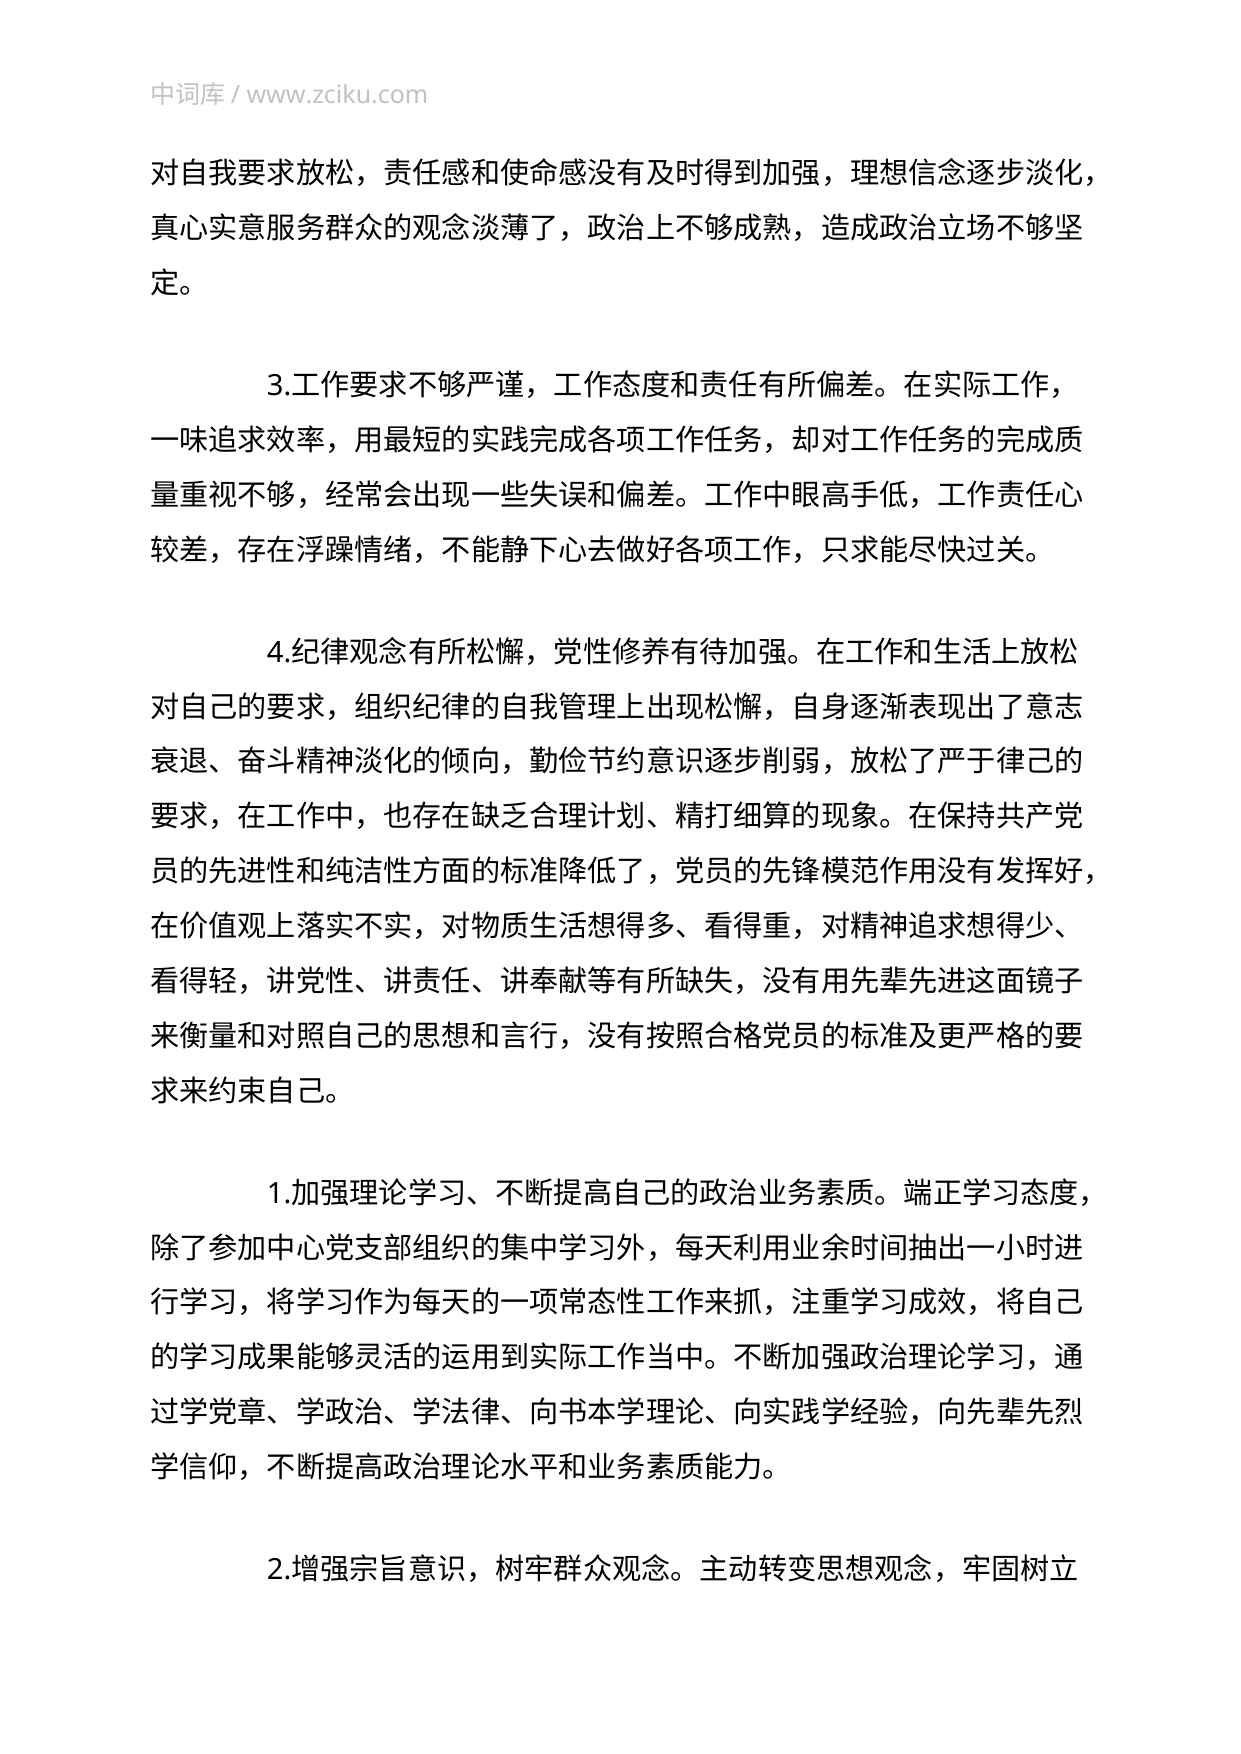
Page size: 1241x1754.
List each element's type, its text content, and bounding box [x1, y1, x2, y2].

text 4.纪律观念有所松懈，党性修养有待加强。在工作和生活上放松对自己的要求，组织纪律的自我管理上出现松懈，自身逐渐表现出了意志衰退、奋斗精神淡化的倾向，勤俭节约意识逐步削弱，放松了严于律己的要求，在工作中，也存在缺乏合理计划、精打细算的现象。在保持共产党员的先进性和纯洁性方面的标准降低了，党员的先锋模范作用没有发挥好，在价值观上落实不实，对物质生活想得多、看得重，对精神追求想得少、看得轻，讲党性、讲责任、讲奉献等有所缺失，没有用先辈先进这面镜子来衡量和对照自己的思想和言行，没有按照合格党员的标准及更严格的要求来约束自己。 [150, 628, 1090, 1110]
text 1.加强理论学习、不断提高自己的政治业务素质。端正学习态度，除了参加中心党支部组织的集中学习外，每天利用业余时间抽出一小时进行学习，将学习作为每天的一项常态性工作来抓，注重学习成效，将自己的学习成果能够灵活的运用到实际工作当中。不断加强政治理论学习，通过学党章、学政治、学法律、向书本学理论、向实践学经验，向先辈先烈学信仰，不断提高政治理论水平和业务素质能力。 [150, 1169, 1090, 1486]
text 3.工作要求不够严谨，工作态度和责任有所偏差。在实际工作，一味追求效率，用最短的实践完成各项工作任务，却对工作任务的完成质量重视不够，经常会出现一些失误和偏差。工作中眼高手低，工作责任心较差，存在浮躁情绪，不能静下心去做好各项工作，只求能尽快过关。 [150, 362, 1090, 569]
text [150, 1546, 1090, 1588]
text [150, 150, 1090, 302]
